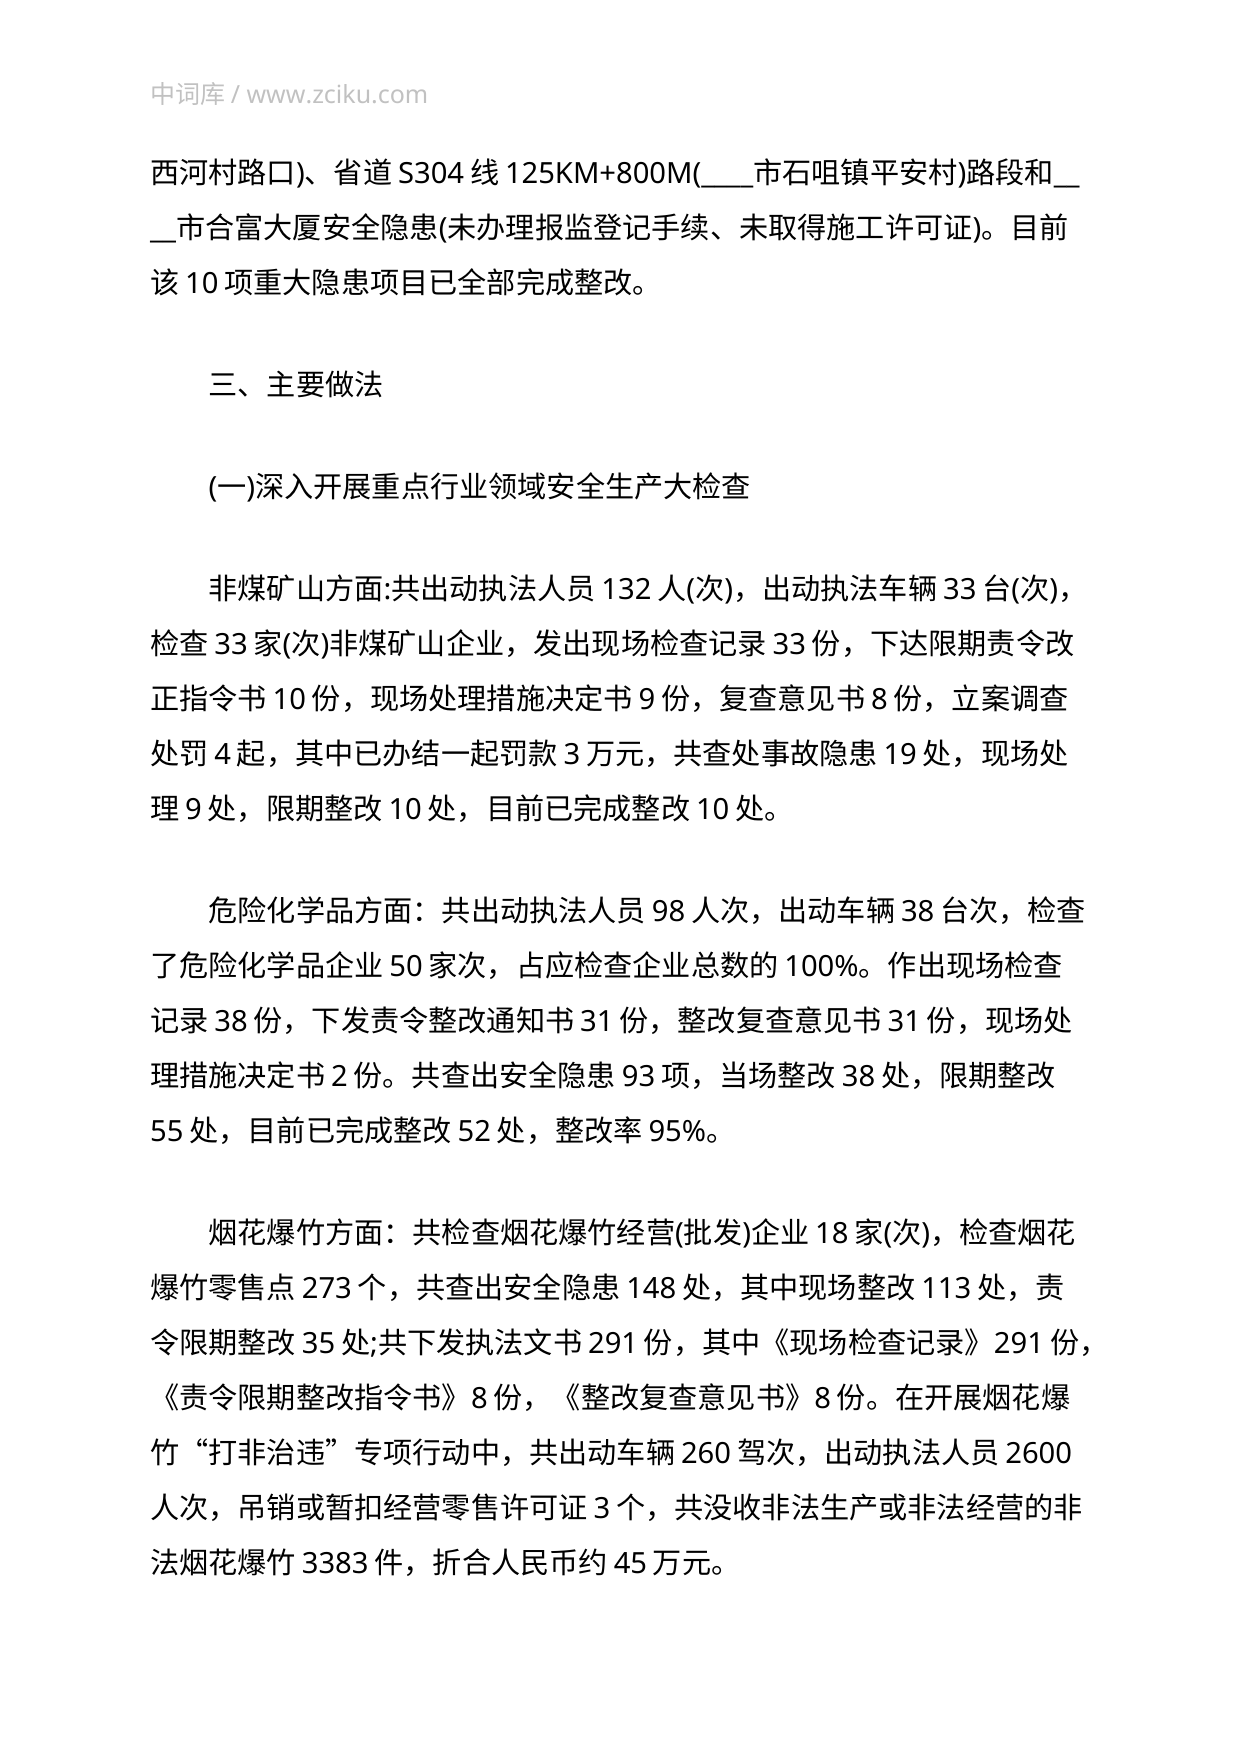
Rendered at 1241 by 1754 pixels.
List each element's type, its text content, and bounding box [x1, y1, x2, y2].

text (一)深入开展重点行业领域安全生产大检查 [150, 464, 1090, 506]
text 危险化学品方面：共出动执法人员98人次，出动车辆38台次，检查了危险化学品企业50家次，占应检查企业总数的100%。作出现场检查记录38份，下发责令整改通知书31份，整改复查意见书31份，现场处理措施决定书2份。共查出安全隐患93项，当场整改38处，限期整改55处，目前已完成整改52处，整改率95%。 [150, 888, 1090, 1150]
text 非煤矿山方面:共出动执法人员132人(次)，出动执法车辆33台(次)，检查33家(次)非煤矿山企业，发出现场检查记录33份，下达限期责令改正指令书10份，现场处理措施决定书9份，复查意见书8份，立案调查处罚4起，其中已办结一起罚款3万元，共查处事故隐患19处，现场处理9处，限期整改10处，目前已完成整改10处。 [150, 566, 1090, 828]
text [150, 150, 1090, 302]
text 烟花爆竹方面：共检查烟花爆竹经营(批发)企业18家(次)，检查烟花爆竹零售点273个，共查出安全隐患148处，其中现场整改113处，责令限期整改35处;共下发执法文书291份，其中《现场检查记录》291份，《责令限期整改指令书》8份，《整改复查意见书》8份。在开展烟花爆竹“打非治违”专项行动中，共出动车辆260驾次，出动执法人员2600人次，吊销或暂扣经营零售许可证3个，共没收非法生产或非法经营的非法烟花爆竹3383件，折合人民币约45万元。 [150, 1210, 1090, 1582]
text 三、主要做法 [150, 362, 1090, 404]
